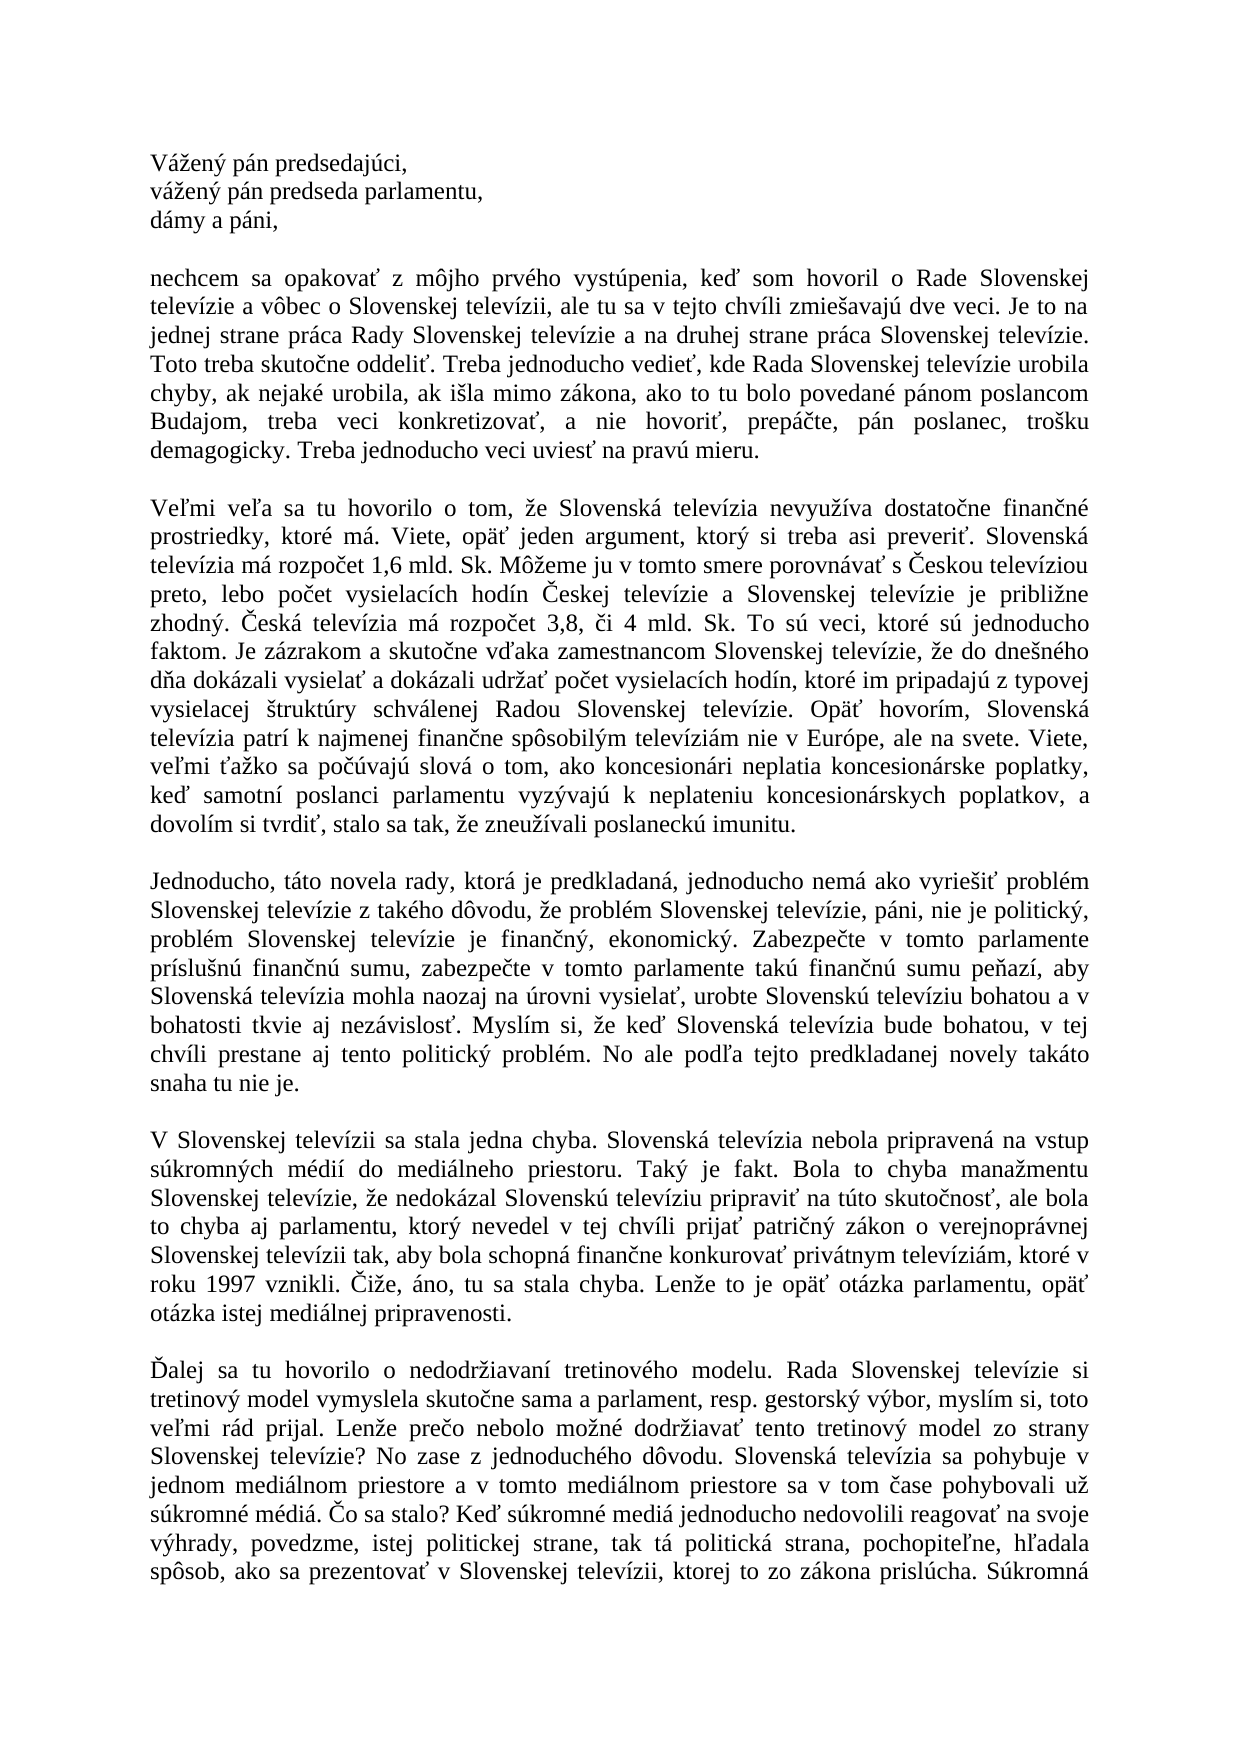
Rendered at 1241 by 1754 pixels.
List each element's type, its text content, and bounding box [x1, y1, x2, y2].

text nechcem sa opakovať z môjho prvého vystúpenia, keď som hovoril o Rade Slovenskej televízie a vôbec o Slovenskej televízii, ale tu sa v tejto chvíli zmiešavajú dve veci. Je to na jednej strane práca Rady Slovenskej televízie a na druhej strane práca Slovenskej televízie. Toto treba skutočne oddeliť. Treba jednoducho vedieť, kde Rada Slovenskej televízie urobila chyby, ak nejaké urobila, ak išla mimo zákona, ako to tu bolo povedané pánom poslancom Budajom, treba veci konkretizovať, a nie hovoriť, prepáčte, pán poslanec, trošku demagogicky. Treba jednoducho veci uviesť na pravú mieru. [150, 263, 1090, 464]
text vážený pán predseda parlamentu, [150, 176, 1090, 205]
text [150, 1355, 1090, 1585]
text Vážený pán predsedajúci, [150, 148, 1090, 176]
text V Slovenskej televízii sa stala jedna chyba. Slovenská televízia nebola pripravená na vstup súkromných médií do mediálneho priestoru. Taký je fakt. Bola to chyba manažmentu Slovenskej televízie, že nedokázal Slovenskú televíziu pripraviť na túto skutočnosť, ale bola to chyba aj parlamentu, ktorý nevedel v tej chvíli prijať patričný zákon o verejnoprávnej Slovenskej televízii tak, aby bola schopná finančne konkurovať privátnym televíziám, ktoré v roku 1997 vznikli. Čiže, áno, tu sa stala chyba. Lenže to je opäť otázka parlamentu, opäť otázka istej mediálnej pripravenosti. [150, 1125, 1090, 1326]
text Jednoducho, táto novela rady, ktorá je predkladaná, jednoducho nemá ako vyriešiť problém Slovenskej televízie z takého dôvodu, že problém Slovenskej televízie, páni, nie je politický, problém Slovenskej televízie je finančný, ekonomický. Zabezpečte v tomto parlamente príslušnú finančnú sumu, zabezpečte v tomto parlamente takú finančnú sumu peňazí, aby Slovenská televízia mohla naozaj na úrovni vysielať, urobte Slovenskú televíziu bohatou a v bohatosti tkvie aj nezávislosť. Myslím si, že keď Slovenská televízia bude bohatou, v tej chvíli prestane aj tento politický problém. No ale podľa tejto predkladanej novely takáto snaha tu nie je. [150, 866, 1090, 1096]
text dámy a páni, [150, 205, 1090, 234]
text Veľmi veľa sa tu hovorilo o tom, že Slovenská televízia nevyužíva dostatočne finančné prostriedky, ktoré má. Viete, opäť jeden argument, ktorý si treba asi preveriť. Slovenská televízia má rozpočet 1,6 mld. Sk. Môžeme ju v tomto smere porovnávať s Českou televíziou preto, lebo počet vysielacích hodín Českej televízie a Slovenskej televízie je približne zhodný. Česká televízia má rozpočet 3,8, či 4 mld. Sk. To sú veci, ktoré sú jednoducho faktom. Je zázrakom a skutočne vďaka zamestnancom Slovenskej televízie, že do dnešného dňa dokázali vysielať a dokázali udržať počet vysielacích hodín, ktoré im pripadajú z typovej vysielacej štruktúry schválenej Radou Slovenskej televízie. Opäť hovorím, Slovenská televízia patrí k najmenej finančne spôsobilým televíziám nie v Európe, ale na svete. Viete, veľmi ťažko sa počúvajú slová o tom, ako koncesionári neplatia koncesionárske poplatky, keď samotní poslanci parlamentu vyzývajú k neplateniu koncesionárskych poplatkov, a dovolím si tvrdiť, stalo sa tak, že zneužívali poslaneckú imunitu. [150, 493, 1090, 838]
